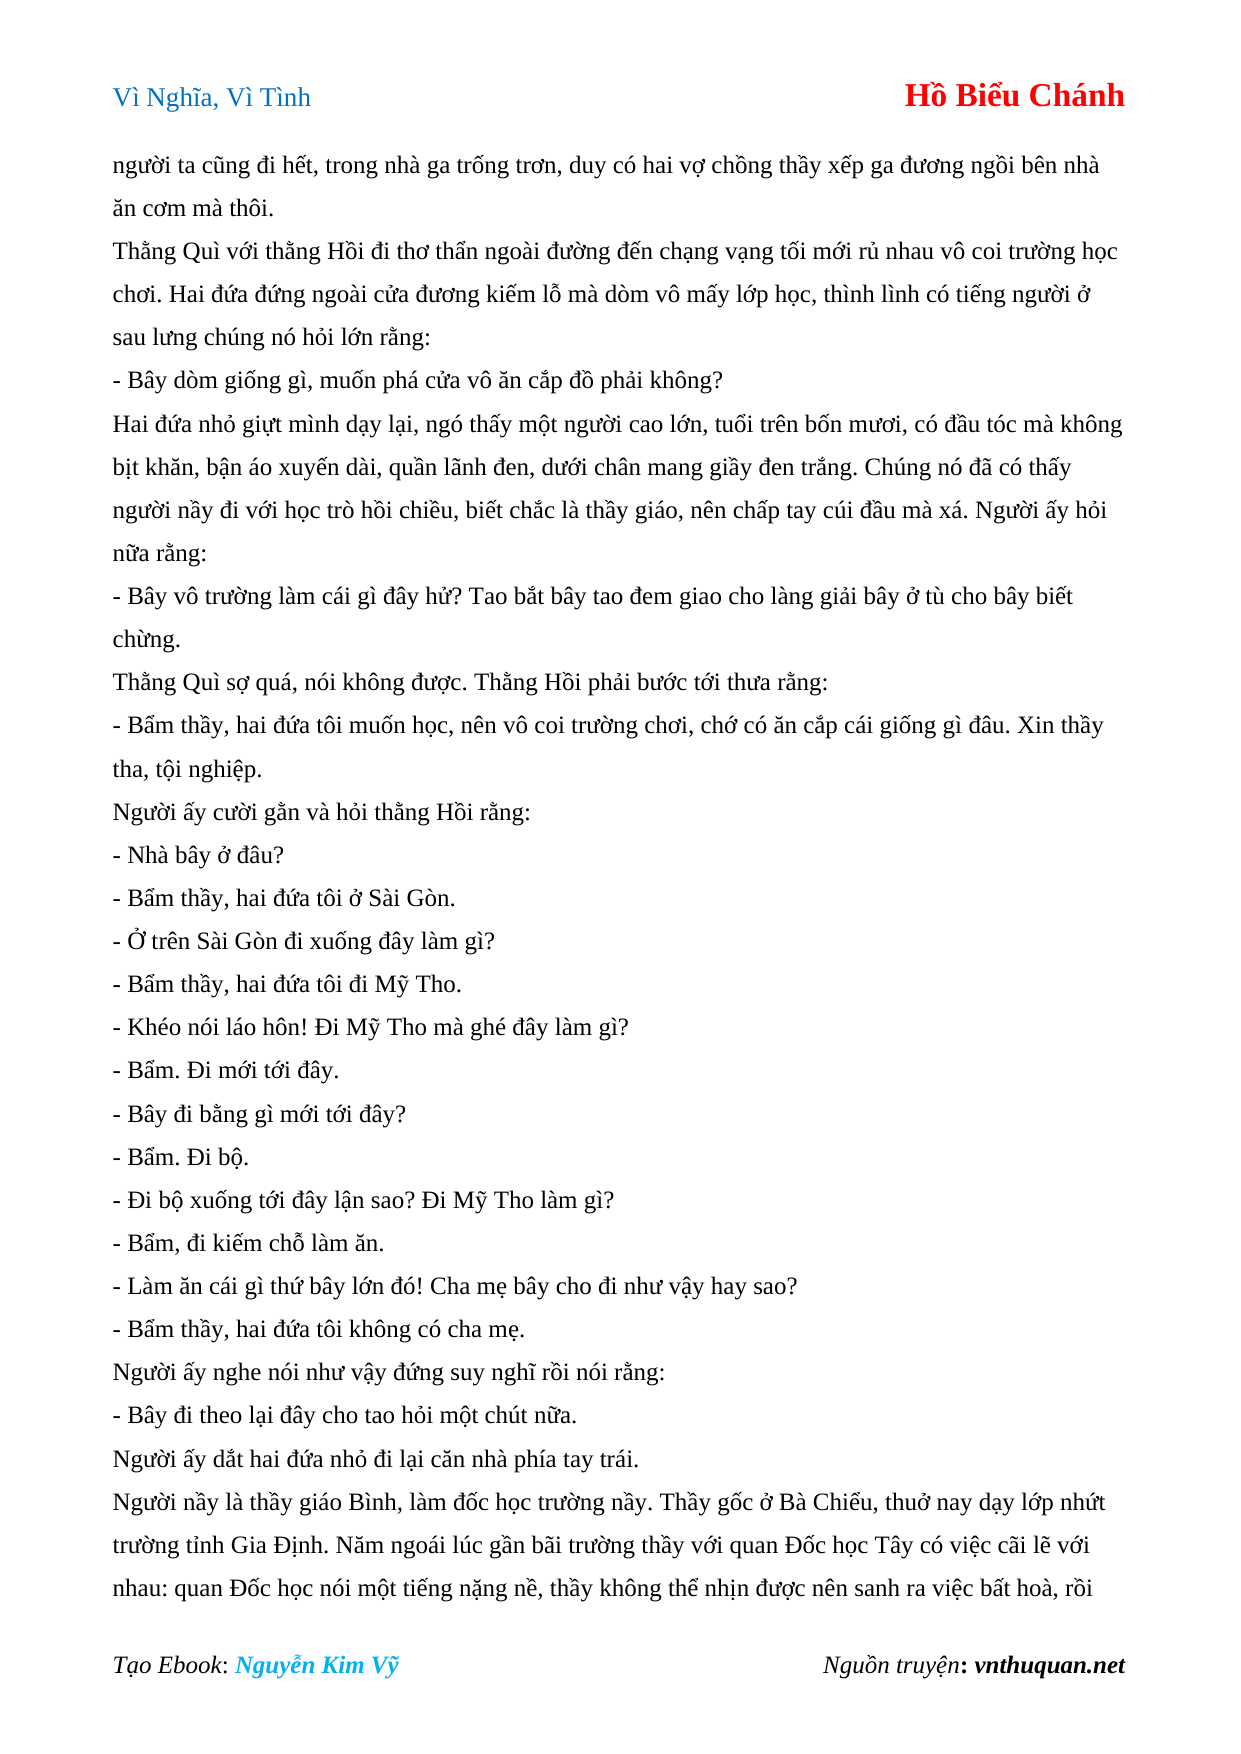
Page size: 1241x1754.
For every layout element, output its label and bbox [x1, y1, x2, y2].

text [112, 150, 1128, 1602]
